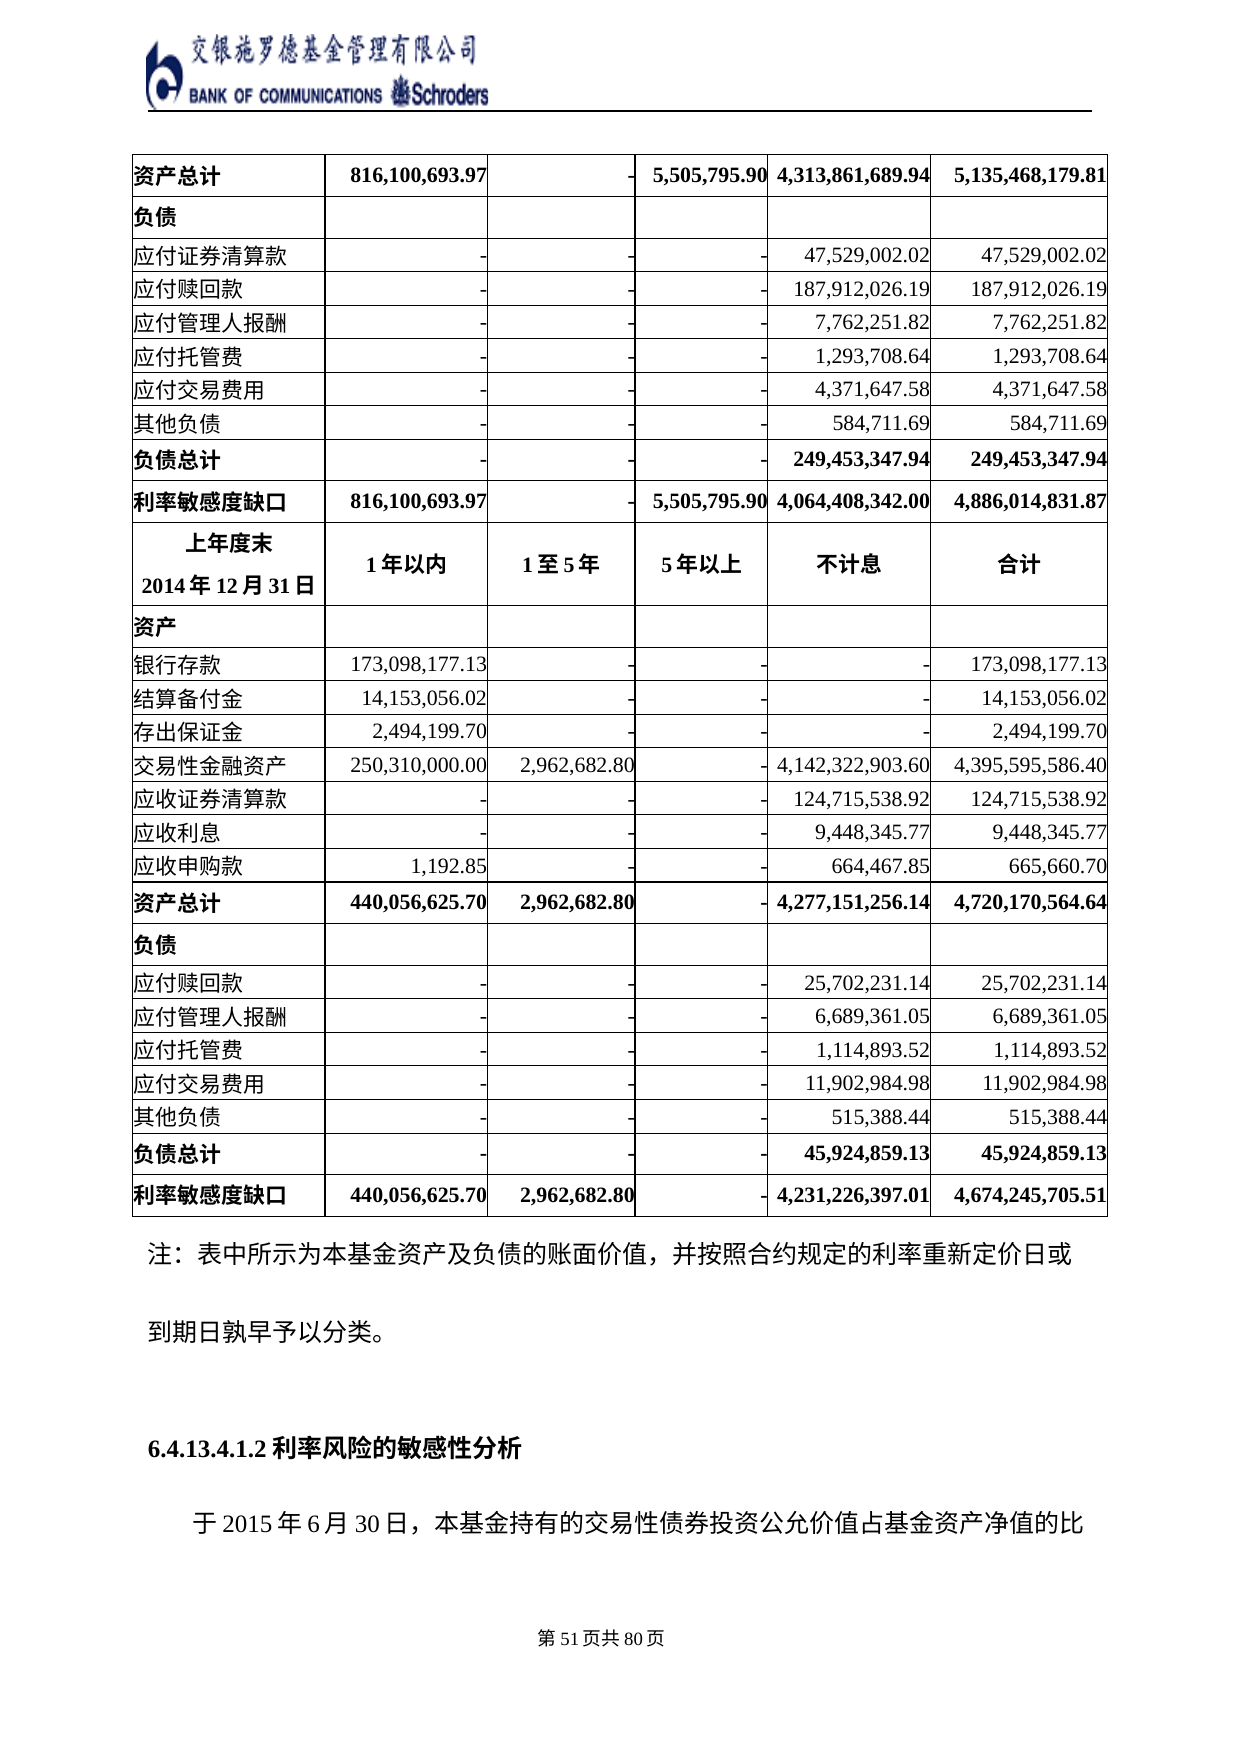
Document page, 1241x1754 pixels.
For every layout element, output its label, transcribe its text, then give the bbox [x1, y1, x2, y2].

table_cell 250,310,000.00 [326, 748, 487, 781]
table_cell 资产 [133, 606, 324, 647]
table_cell [488, 606, 634, 647]
table_cell [326, 924, 487, 965]
table_cell - [326, 272, 487, 304]
table_cell 173,098,177.13 [326, 648, 487, 680]
table_cell [488, 197, 634, 237]
table_cell 负债总计 [133, 1134, 324, 1174]
table_cell - [326, 440, 487, 480]
table_cell 9,448,345.77 [931, 815, 1107, 848]
table_cell - [488, 155, 634, 196]
table_cell [488, 924, 634, 965]
table_cell - [326, 782, 487, 814]
text 注：表中所示为本基金资产及负债的账面价值，并按照合约规定的利率重新定价日或到期日孰早予以分类。 [148, 1220, 1092, 1363]
table_cell - [636, 849, 767, 881]
table_cell 应付管理人报酬 [133, 999, 324, 1032]
table_cell 6,689,361.05 [931, 999, 1107, 1032]
table_cell 4,231,226,397.01 [768, 1175, 930, 1216]
table_cell 合计 [931, 523, 1107, 605]
table_cell - [326, 1100, 487, 1132]
table_cell 187,912,026.19 [768, 272, 930, 304]
table_cell 2,494,199.70 [326, 715, 487, 747]
table_cell - [636, 339, 767, 372]
table_cell 11,902,984.98 [768, 1066, 930, 1099]
table_cell - [326, 1033, 487, 1065]
table_cell 1,293,708.64 [768, 339, 930, 372]
table_cell - [488, 406, 634, 439]
table_cell 银行存款 [133, 648, 324, 680]
table_cell 4,720,170,564.64 [931, 883, 1107, 923]
table_cell - [636, 272, 767, 304]
table_cell 1,192.85 [326, 849, 487, 881]
table_cell 利率敏感度缺口 [133, 481, 324, 522]
table_cell - [636, 999, 767, 1032]
table_cell 1年以内 [326, 523, 487, 605]
table_cell - [326, 1134, 487, 1174]
table_cell - [768, 681, 930, 714]
table_cell - [488, 1134, 634, 1174]
table_cell 应付托管费 [133, 1033, 324, 1065]
table_cell - [488, 715, 634, 747]
table_cell - [636, 1134, 767, 1174]
table_cell 利率敏感度缺口 [133, 1175, 324, 1216]
table_cell 25,702,231.14 [768, 966, 930, 998]
table_cell 应付交易费用 [133, 373, 324, 405]
table_cell 47,529,002.02 [768, 239, 930, 271]
table_cell 上年度末 2014年12月31日 [133, 523, 324, 605]
table_cell 4,674,245,705.51 [931, 1175, 1107, 1216]
table_cell 4,313,861,689.94 [768, 155, 930, 196]
table_cell [326, 197, 487, 237]
table_cell 249,453,347.94 [768, 440, 930, 480]
table_cell 应付交易费用 [133, 1066, 324, 1099]
table_cell 应付赎回款 [133, 966, 324, 998]
table_cell 其他负债 [133, 1100, 324, 1132]
table_cell 515,388.44 [768, 1100, 930, 1132]
table_cell [931, 924, 1107, 965]
table_cell 应付赎回款 [133, 272, 324, 304]
table_cell 资产总计 [133, 883, 324, 923]
table_cell - [326, 306, 487, 338]
table_cell 7,762,251.82 [931, 306, 1107, 338]
table_cell 4,371,647.58 [768, 373, 930, 405]
table_cell - [488, 339, 634, 372]
table_cell - [636, 782, 767, 814]
table_cell 其他负债 [133, 406, 324, 439]
table_cell 7,762,251.82 [768, 306, 930, 338]
table_cell 6,689,361.05 [768, 999, 930, 1032]
table_cell 124,715,538.92 [931, 782, 1107, 814]
table_cell - [488, 999, 634, 1032]
table_cell - [636, 1033, 767, 1065]
table_cell - [488, 681, 634, 714]
table_cell - [488, 966, 634, 998]
table_cell 664,467.85 [768, 849, 930, 881]
table_cell 应收申购款 [133, 849, 324, 881]
table_cell 4,395,595,586.40 [931, 748, 1107, 781]
table_cell [636, 197, 767, 237]
table_cell - [326, 239, 487, 271]
table_cell - [488, 849, 634, 881]
table_cell 负债 [133, 197, 324, 237]
table_cell - [636, 883, 767, 923]
table_cell 14,153,056.02 [931, 681, 1107, 714]
table_cell 结算备付金 [133, 681, 324, 714]
table_cell - [488, 440, 634, 480]
table_cell 665,660.70 [931, 849, 1107, 881]
table_cell 应收证券清算款 [133, 782, 324, 814]
table_cell [326, 606, 487, 647]
table_cell - [488, 648, 634, 680]
table_cell 1,114,893.52 [768, 1033, 930, 1065]
text 6.4.13.4.1.2 利率风险的敏感性分析 [148, 1414, 1092, 1479]
table_cell - [326, 966, 487, 998]
picture [146, 34, 489, 110]
table_cell 2,962,682.80 [488, 748, 634, 781]
table_cell [931, 606, 1107, 647]
table_cell 515,388.44 [931, 1100, 1107, 1132]
table_cell - [636, 815, 767, 848]
table_cell - [636, 648, 767, 680]
table_cell - [768, 648, 930, 680]
table_cell 不计息 [768, 523, 930, 605]
table_cell 2,962,682.80 [488, 883, 634, 923]
table_cell - [636, 715, 767, 747]
table_cell 173,098,177.13 [931, 648, 1107, 680]
table_cell 5,505,795.90 [636, 481, 767, 522]
table_cell 440,056,625.70 [326, 1175, 487, 1216]
table_cell [636, 924, 767, 965]
table_cell - [488, 272, 634, 304]
table_cell 47,529,002.02 [931, 239, 1107, 271]
table_cell 45,924,859.13 [768, 1134, 930, 1174]
table_cell 应收利息 [133, 815, 324, 848]
table_cell [931, 197, 1107, 237]
table_cell 9,448,345.77 [768, 815, 930, 848]
table_cell 4,142,322,903.60 [768, 748, 930, 781]
table_cell [768, 606, 930, 647]
table_cell 1,293,708.64 [931, 339, 1107, 372]
table_cell 440,056,625.70 [326, 883, 487, 923]
table_cell 5,135,468,179.81 [931, 155, 1107, 196]
table_cell [636, 606, 767, 647]
table_cell 816,100,693.97 [326, 155, 487, 196]
table_cell - [488, 1033, 634, 1065]
table_cell [768, 924, 930, 965]
table_cell - [636, 681, 767, 714]
table_cell 4,886,014,831.87 [931, 481, 1107, 522]
table_cell 45,924,859.13 [931, 1134, 1107, 1174]
table_cell 249,453,347.94 [931, 440, 1107, 480]
table_cell 负债 [133, 924, 324, 965]
table_cell - [488, 373, 634, 405]
table_cell 2,494,199.70 [931, 715, 1107, 747]
table_cell - [488, 815, 634, 848]
table_cell 4,277,151,256.14 [768, 883, 930, 923]
table_cell 2,962,682.80 [488, 1175, 634, 1216]
table_cell 4,064,408,342.00 [768, 481, 930, 522]
table_cell - [636, 1100, 767, 1132]
table_cell - [636, 1066, 767, 1099]
table_cell 816,100,693.97 [326, 481, 487, 522]
table_cell - [636, 440, 767, 480]
table_cell 187,912,026.19 [931, 272, 1107, 304]
table_cell - [488, 481, 634, 522]
table_cell 资产总计 [133, 155, 324, 196]
table_cell 11,902,984.98 [931, 1066, 1107, 1099]
table_cell - [636, 1175, 767, 1216]
table_cell 负债总计 [133, 440, 324, 480]
table_cell 5年以上 [636, 523, 767, 605]
table_cell - [326, 339, 487, 372]
table_cell [768, 197, 930, 237]
table_cell 1,114,893.52 [931, 1033, 1107, 1065]
table_cell - [488, 782, 634, 814]
table_cell - [636, 748, 767, 781]
table_cell - [488, 306, 634, 338]
table_cell - [488, 1100, 634, 1132]
table_cell 4,371,647.58 [931, 373, 1107, 405]
table_cell - [636, 966, 767, 998]
table_cell - [326, 406, 487, 439]
table_cell - [636, 306, 767, 338]
table_cell 存出保证金 [133, 715, 324, 747]
table_cell 应付托管费 [133, 339, 324, 372]
table_cell - [636, 239, 767, 271]
table_cell 25,702,231.14 [931, 966, 1107, 998]
table_cell 584,711.69 [931, 406, 1107, 439]
table_cell - [488, 239, 634, 271]
table_cell - [326, 1066, 487, 1099]
table_cell - [326, 815, 487, 848]
table_cell 1至5年 [488, 523, 634, 605]
table_cell 应付证券清算款 [133, 239, 324, 271]
table_cell 584,711.69 [768, 406, 930, 439]
table_cell 5,505,795.90 [636, 155, 767, 196]
table_cell 应付管理人报酬 [133, 306, 324, 338]
table_cell 14,153,056.02 [326, 681, 487, 714]
table_cell - [768, 715, 930, 747]
table_cell - [326, 999, 487, 1032]
table_cell 124,715,538.92 [768, 782, 930, 814]
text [148, 1489, 1092, 1554]
table_cell 交易性金融资产 [133, 748, 324, 781]
table_cell - [636, 406, 767, 439]
table_cell - [326, 373, 487, 405]
table_cell - [488, 1066, 634, 1099]
table_cell - [636, 373, 767, 405]
